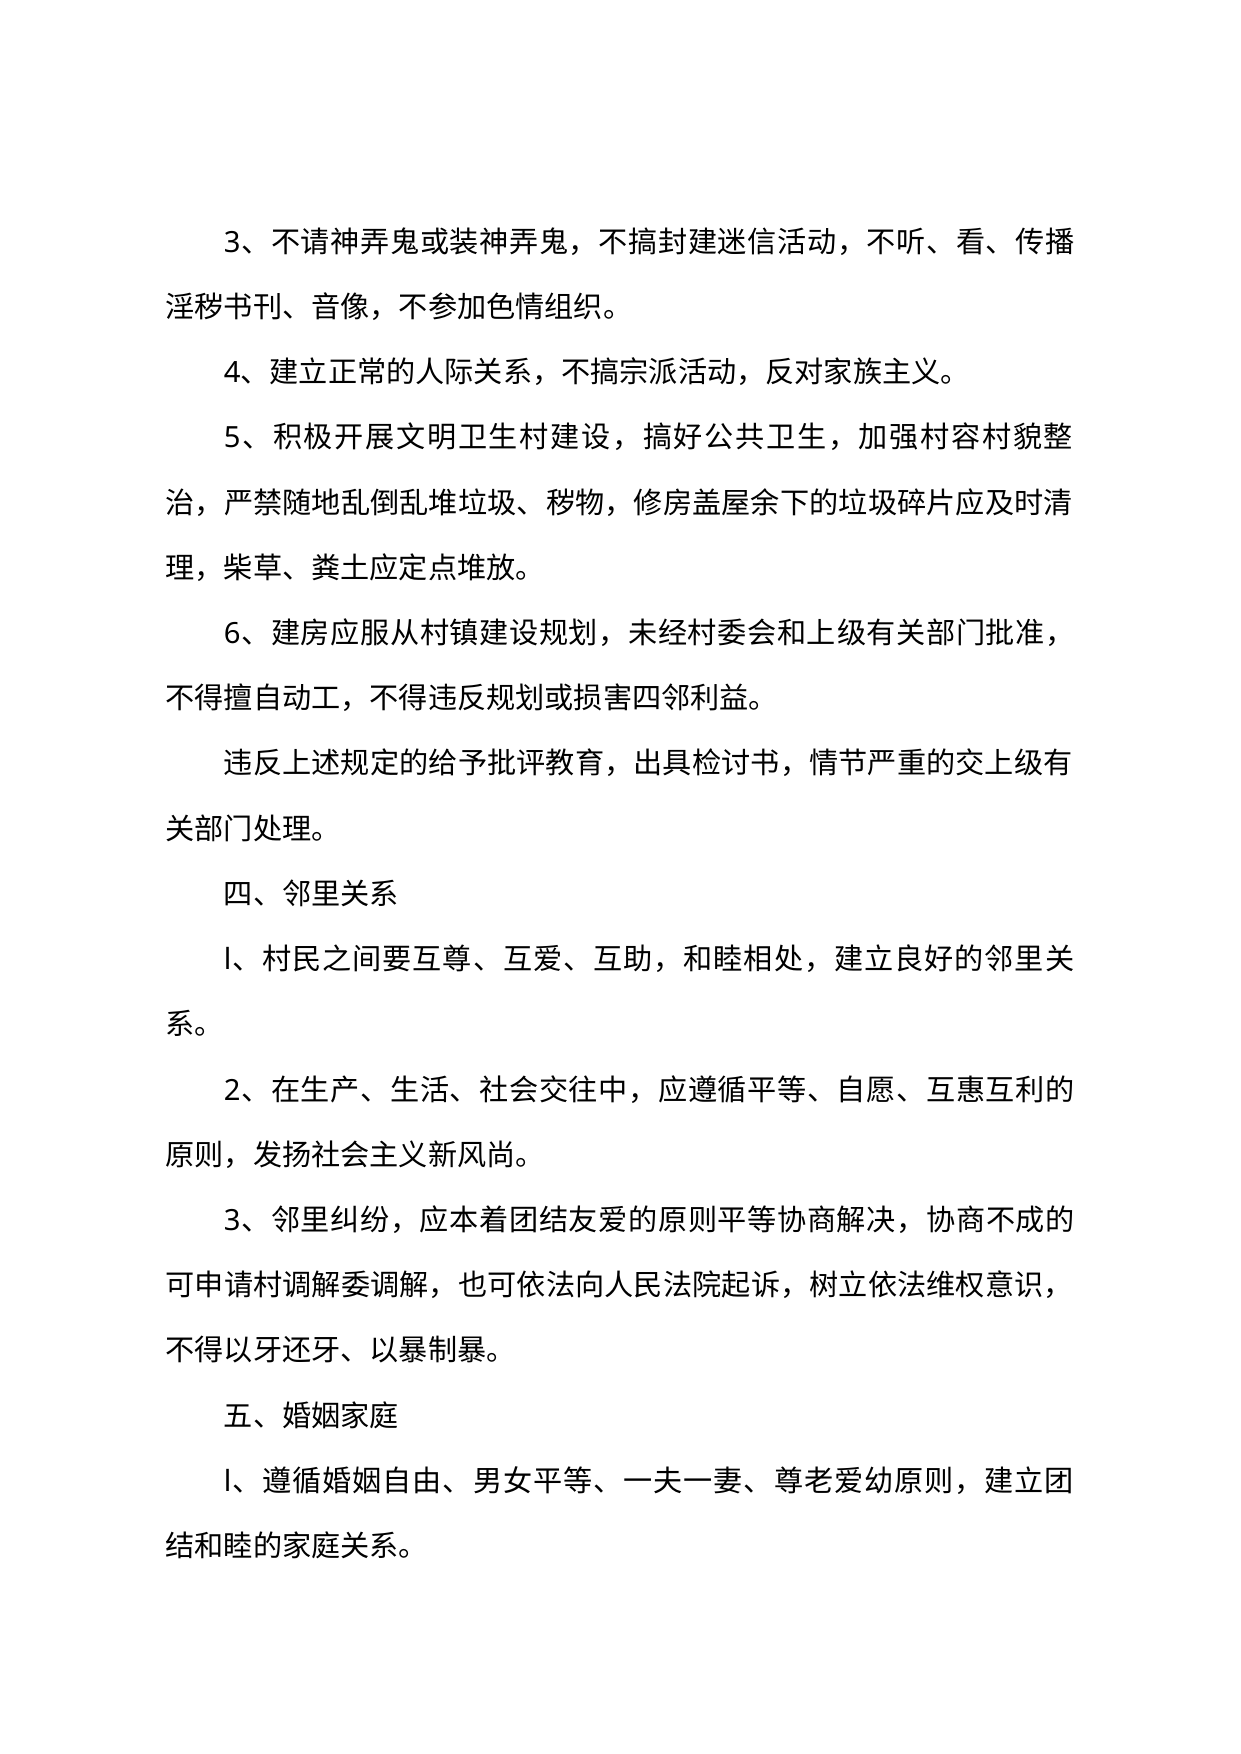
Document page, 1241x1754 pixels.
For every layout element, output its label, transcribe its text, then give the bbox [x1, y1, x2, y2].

text 4、建立正常的人际关系，不搞宗派活动，反对家族主义。 [165, 337, 1075, 403]
text l、遵循婚姻自由、男女平等、一夫一妻、尊老爱幼原则，建立团结和睦的家庭关系。 [165, 1446, 1075, 1576]
text 6、建房应服从村镇建设规划，未经村委会和上级有关部门批准，不得擅自动工，不得违反规划或损害四邻利益。 [165, 598, 1075, 729]
text 3、邻里纠纷，应本着团结友爱的原则平等协商解决，协商不成的可申请村调解委调解，也可依法向人民法院起诉，树立依法维权意识，不得以牙还牙、以暴制暴。 [165, 1185, 1075, 1381]
text 3、不请神弄鬼或装神弄鬼，不搞封建迷信活动，不听、看、传播淫秽书刊、音像，不参加色情组织。 [165, 207, 1075, 337]
text 四、邻里关系 [165, 859, 1075, 924]
text 2、在生产、生活、社会交往中，应遵循平等、自愿、互惠互利的原则，发扬社会主义新风尚。 [165, 1055, 1075, 1185]
text 五、婚姻家庭 [165, 1381, 1075, 1446]
text 违反上述规定的给予批评教育，出具检讨书，情节严重的交上级有关部门处理。 [165, 729, 1075, 859]
text l、村民之间要互尊、互爱、互助，和睦相处，建立良好的邻里关系。 [165, 924, 1075, 1055]
text 5、积极开展文明卫生村建设，搞好公共卫生，加强村容村貌整治，严禁随地乱倒乱堆垃圾、秽物，修房盖屋余下的垃圾碎片应及时清理，柴草、粪土应定点堆放。 [165, 403, 1075, 598]
